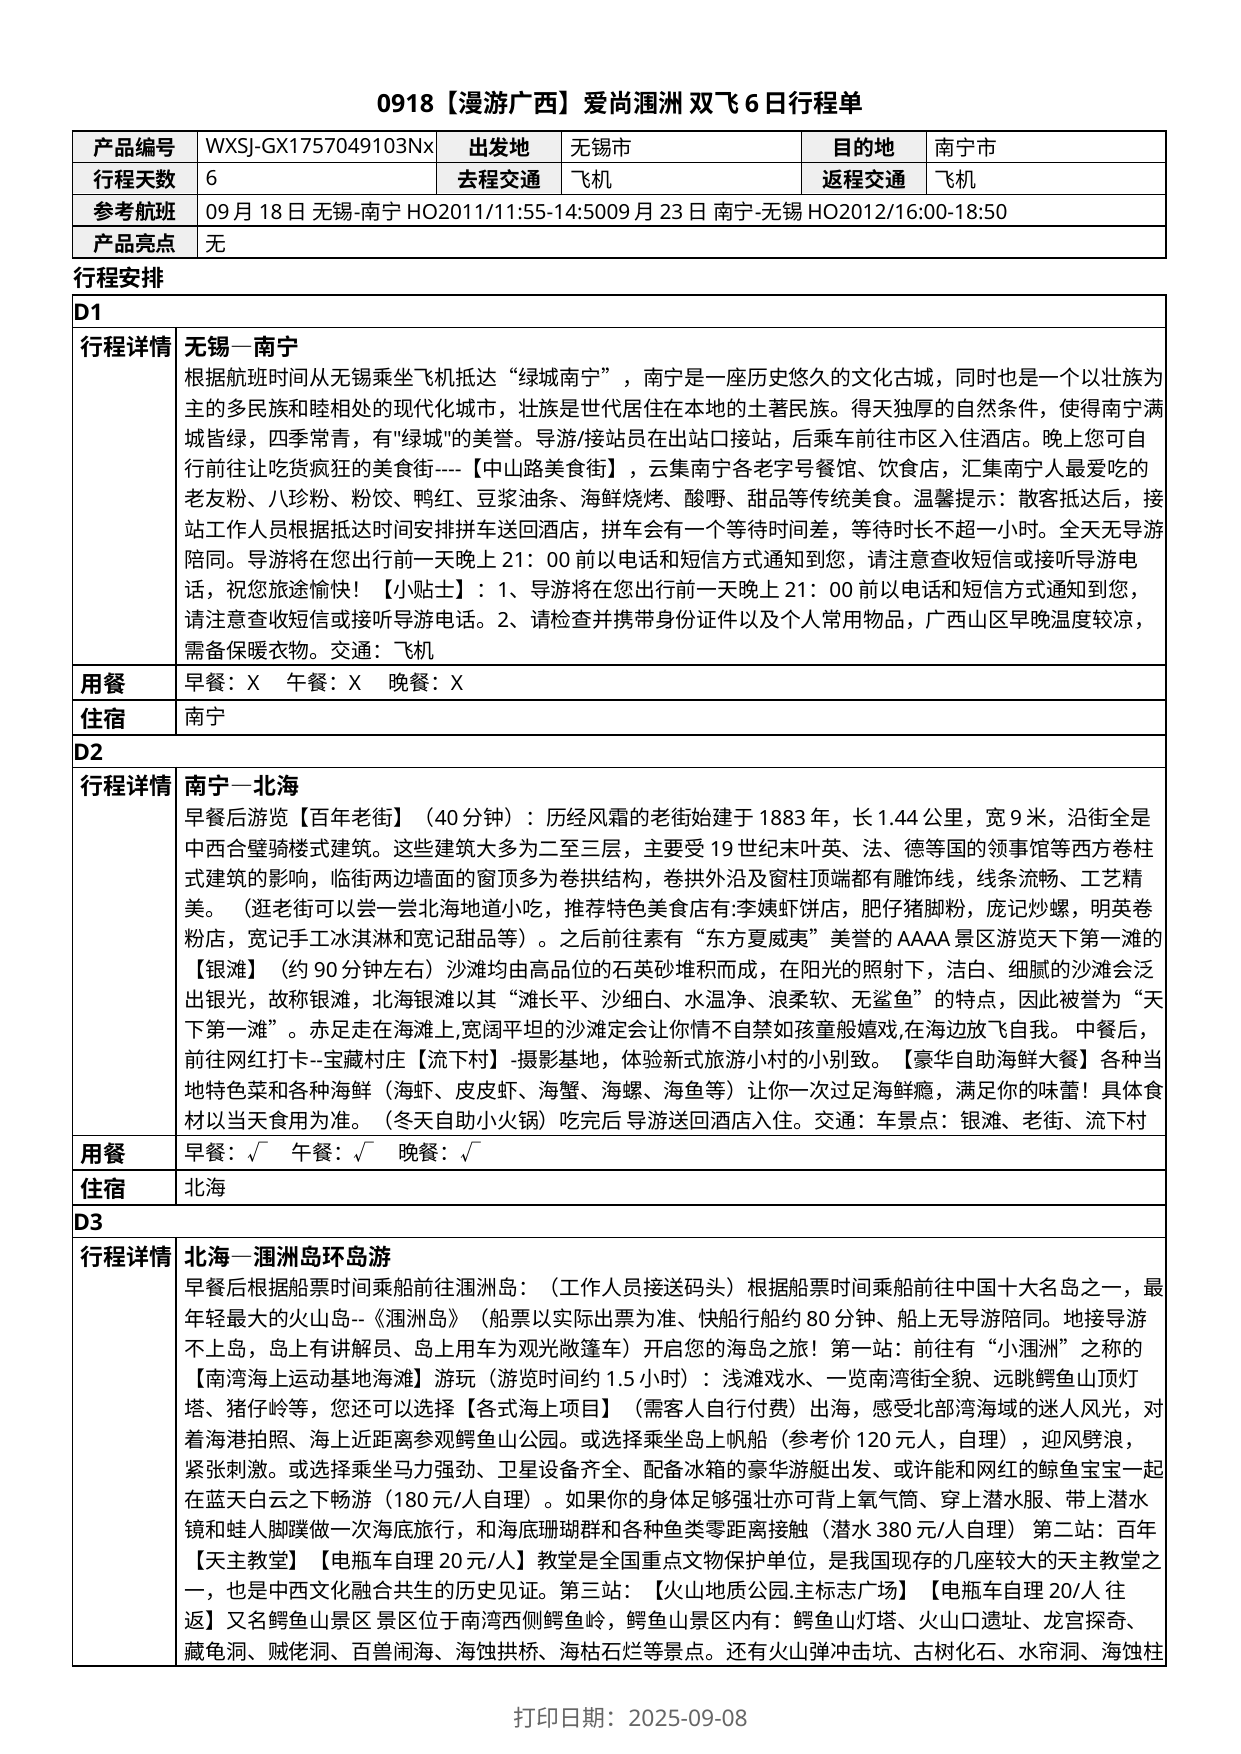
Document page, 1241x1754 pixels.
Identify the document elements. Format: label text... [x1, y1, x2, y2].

table_cell 无锡—南宁 根据航班时间从无锡乘坐飞机抵达“绿城南宁”，南宁是一座历史悠久的文化古城，同时也是一个以壮族为主的多民族和睦相处的现代化城市，壮族是世代居住在本地的土著民族。得天独厚的自然条件，使得南宁满城皆绿，四季常青，有"绿城"的美誉。导游/接站员在出站口接站，后乘车前往市区入住酒店。 [177, 328, 1165, 664]
table_cell 用餐 [73, 1136, 175, 1169]
table_cell 南宁—北海 早餐后游览【百年老街】（40分钟）：历经风霜的老街始建于1883年，长1.44公里，宽9米，沿街全是中西合璧骑楼式建筑。这些建筑大多为二至三层，主要受19世纪末叶英、法、德等国的领事馆等西方卷柱式建筑的影响，临街两边墙面的窗顶多为卷拱结构，卷拱外沿及窗柱顶端都有雕饰线，线条流畅、工艺精美。 [177, 768, 1165, 1134]
table_cell 飞机 [562, 163, 801, 193]
table_header D1 [73, 296, 1165, 327]
table_cell 早餐：√ 午餐：√ 晚餐：√ [177, 1136, 1165, 1169]
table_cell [177, 1238, 1165, 1665]
text 0918【漫游广西】爱尚涠洲 双飞6日行程单 [73, 83, 1167, 119]
table_cell 行程详情 [73, 1238, 175, 1665]
table_cell D3 [73, 1206, 1165, 1237]
table_header 出发地 [437, 132, 561, 162]
table_cell 返程交通 [802, 163, 926, 193]
table_cell 飞机 [927, 163, 1165, 193]
table_cell 6 [198, 163, 436, 193]
table_cell 行程天数 [73, 163, 197, 193]
table_cell 无 [198, 227, 1165, 257]
table_cell 产品亮点 [73, 227, 197, 257]
table_cell 参考航班 [73, 195, 197, 225]
table_cell 住宿 [73, 701, 175, 734]
table_cell 行程详情 [73, 328, 175, 664]
table_cell 住宿 [73, 1171, 175, 1204]
table_cell 南宁 [177, 701, 1165, 734]
table_header 无锡市 [562, 132, 801, 162]
table_cell 去程交通 [437, 163, 561, 193]
table_cell 北海 [177, 1171, 1165, 1204]
table_header WXSJ-GX1757049103Nx [198, 132, 436, 162]
text 行程安排 [73, 260, 1167, 293]
table_cell 行程详情 [73, 768, 175, 1134]
table_cell 早餐：X 午餐：X 晚餐：X [177, 666, 1165, 699]
table_cell 09月18日 无锡-南宁HO2011/11:55-14:50 [198, 195, 1165, 225]
table_cell D2 [73, 736, 1165, 767]
table_cell 用餐 [73, 666, 175, 699]
table_header 产品编号 [73, 132, 197, 162]
table_header 目的地 [802, 132, 926, 162]
table_header 南宁市 [927, 132, 1165, 162]
